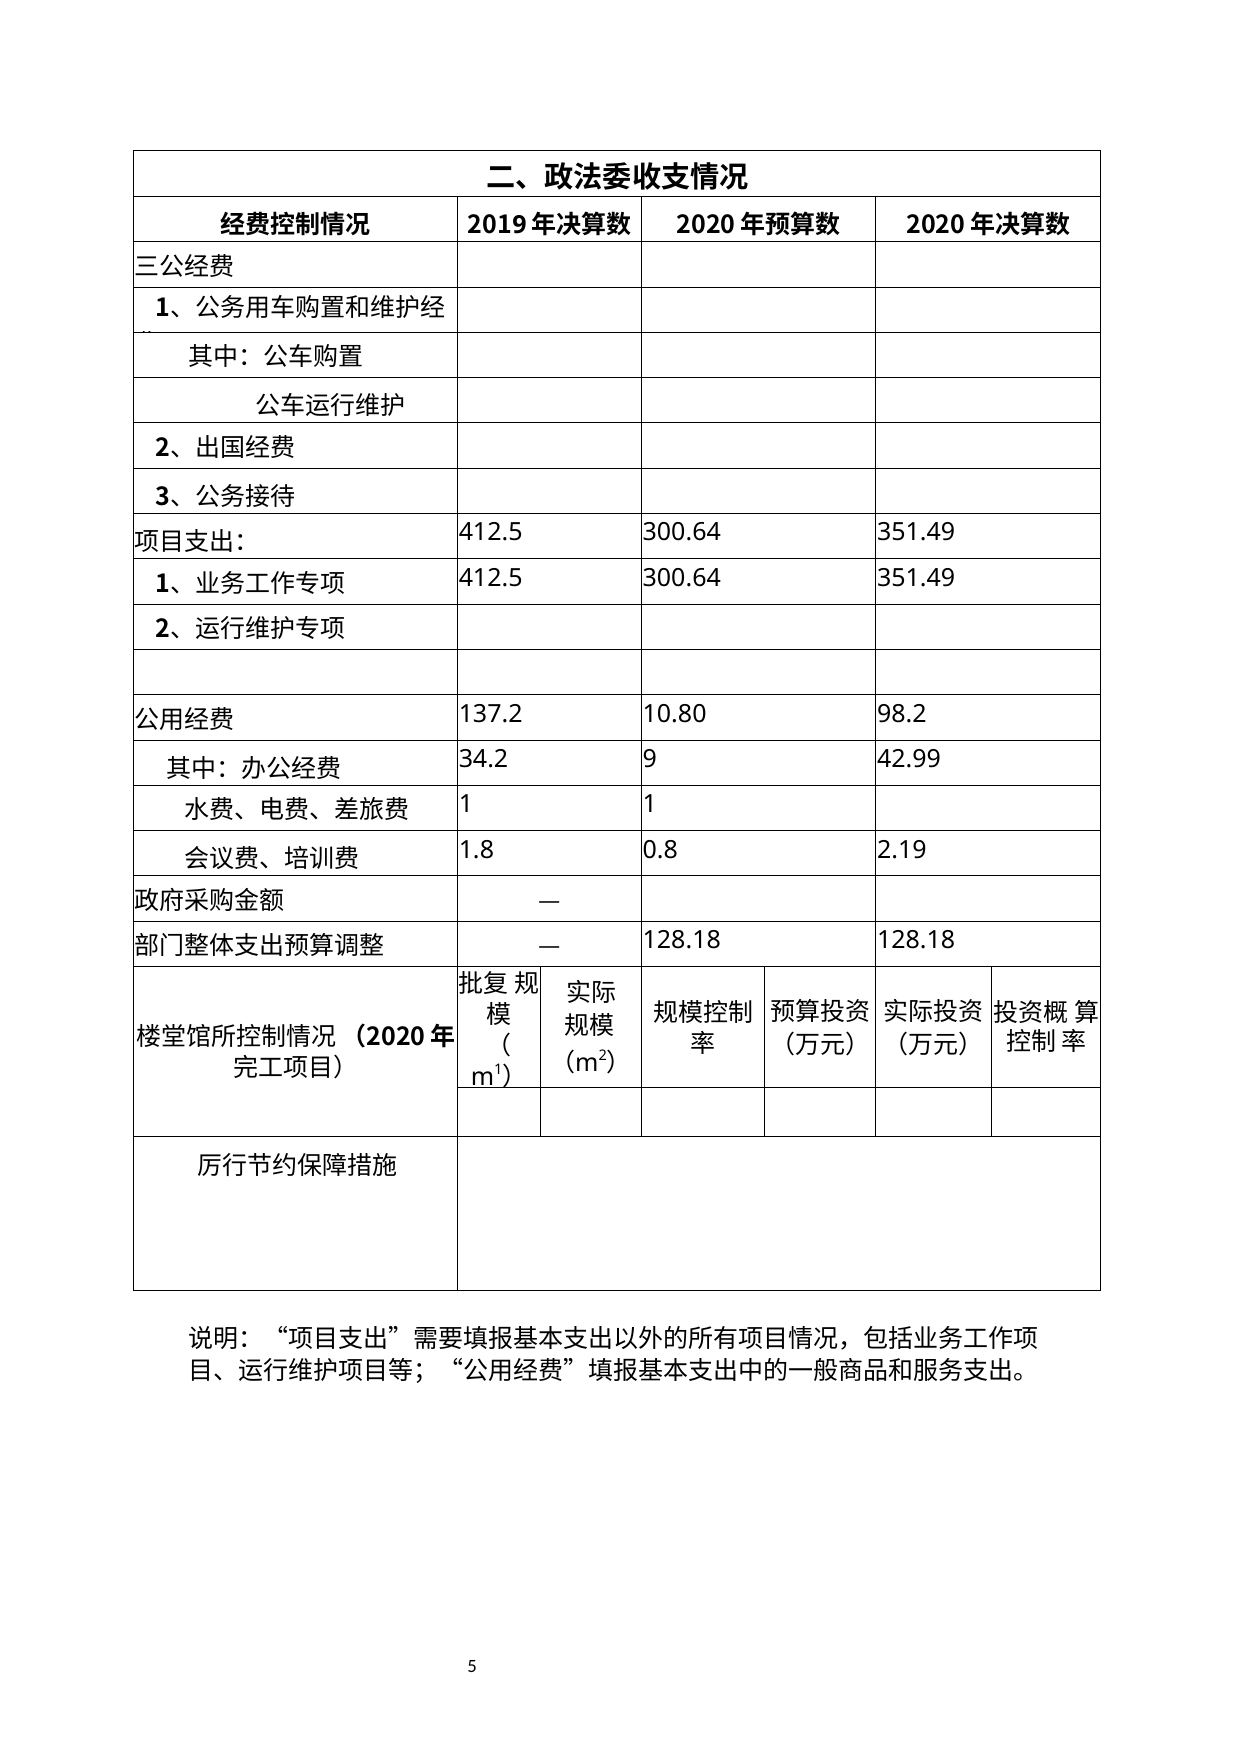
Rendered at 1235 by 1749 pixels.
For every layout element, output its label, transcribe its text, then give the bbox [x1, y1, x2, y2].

table_cell 2020年决算数 [876, 197, 1100, 241]
table_cell 34.2 [458, 741, 641, 785]
table_cell [458, 333, 641, 377]
table_cell 政府采购金额 [134, 876, 457, 921]
table_cell [876, 288, 1100, 332]
table_cell [876, 786, 1100, 830]
table_cell [458, 1088, 540, 1136]
table_cell 351.49 [876, 514, 1100, 558]
table_cell [642, 605, 875, 649]
table_cell [458, 469, 641, 513]
table_cell [876, 605, 1100, 649]
table_cell [642, 650, 875, 694]
table_cell — [458, 876, 641, 921]
table_cell 部门整体支出预算调整 [134, 922, 457, 966]
table_cell 实际 规模 （m2） [541, 967, 641, 1087]
table_cell 128.18 [642, 922, 875, 966]
table_cell 2、出国经费 [134, 423, 457, 468]
table_cell [458, 1137, 1100, 1290]
table_cell 2019年决算数 [458, 197, 641, 241]
table_cell [876, 650, 1100, 694]
table_cell 128.18 [876, 922, 1100, 966]
table_cell [642, 333, 875, 377]
table_cell 1、业务工作专项 [134, 559, 457, 604]
table_cell 10.80 [642, 695, 875, 740]
text 说明：“项目支出”需要填报基本支出以外的所有项目情况，包括业务工作项目、运行维护项目等；“公用经费”填报基本支出中的一般商品和服务支出。 [188, 1322, 1047, 1385]
table_cell 经费控制情况 [134, 197, 457, 241]
table_cell [876, 1088, 991, 1136]
table_cell 公用经费 [134, 695, 457, 740]
table_cell [876, 378, 1100, 422]
table_cell 楼堂馆所控制情况 （2020年完工项目） [134, 967, 457, 1136]
table_cell 厉行节约保障措施 [134, 1137, 457, 1290]
table_cell [876, 423, 1100, 468]
table_cell [765, 1088, 875, 1136]
table_cell [134, 650, 457, 694]
table_cell 300.64 [642, 514, 875, 558]
table_cell 351.49 [876, 559, 1100, 604]
table_cell [642, 242, 875, 287]
table_cell 412.5 [458, 559, 641, 604]
table_cell [642, 378, 875, 422]
table_cell 300.64 [642, 559, 875, 604]
table_cell [458, 242, 641, 287]
table_cell 项目支出： [134, 514, 457, 558]
table_cell [876, 333, 1100, 377]
table_cell 公车运行维护 [134, 378, 457, 422]
table_cell [876, 876, 1100, 921]
table_cell [642, 1088, 764, 1136]
table_cell 1、公务用车购置和维护经费 [134, 288, 457, 332]
table_cell [458, 423, 641, 468]
table_cell [458, 378, 641, 422]
table_cell 98.2 [876, 695, 1100, 740]
table_cell 实际投资 （万元） [876, 967, 991, 1087]
table_cell 规模控制率 [642, 967, 764, 1087]
table_cell [876, 469, 1100, 513]
table_cell 137.2 [458, 695, 641, 740]
table_cell [876, 242, 1100, 287]
table_cell 42.99 [876, 741, 1100, 785]
table_cell 预算投资 （万元） [765, 967, 875, 1087]
table_cell 1 [642, 786, 875, 830]
table_cell 1 [458, 786, 641, 830]
table_cell 投资概 算控制 率 [992, 967, 1100, 1087]
table_cell — [458, 922, 641, 966]
table_cell 0.8 [642, 831, 875, 875]
table_cell 412.5 [458, 514, 641, 558]
table_cell 批复 规模 （m1） [458, 967, 540, 1087]
table_cell [992, 1088, 1100, 1136]
table_cell [458, 650, 641, 694]
table_cell 1.8 [458, 831, 641, 875]
table_cell [642, 423, 875, 468]
table_cell 其中：办公经费 [134, 741, 457, 785]
table_cell 3、公务接待 [134, 469, 457, 513]
table_cell [642, 876, 875, 921]
table_cell [541, 1088, 641, 1136]
table_cell 9 [642, 741, 875, 785]
table_cell [642, 469, 875, 513]
table_cell 其中：公车购置 [134, 333, 457, 377]
table_cell 三公经费 [134, 242, 457, 287]
table_cell [458, 288, 641, 332]
table_cell [642, 288, 875, 332]
table_cell 2020年预算数 [642, 197, 875, 241]
table_cell [458, 605, 641, 649]
table_cell 二、政法委收支情况 [134, 151, 1100, 196]
table_cell 2.19 [876, 831, 1100, 875]
table_cell 会议费、培训费 [134, 831, 457, 875]
table_cell 2、运行维护专项 [134, 605, 457, 649]
table_cell 水费、电费、差旅费 [134, 786, 457, 830]
